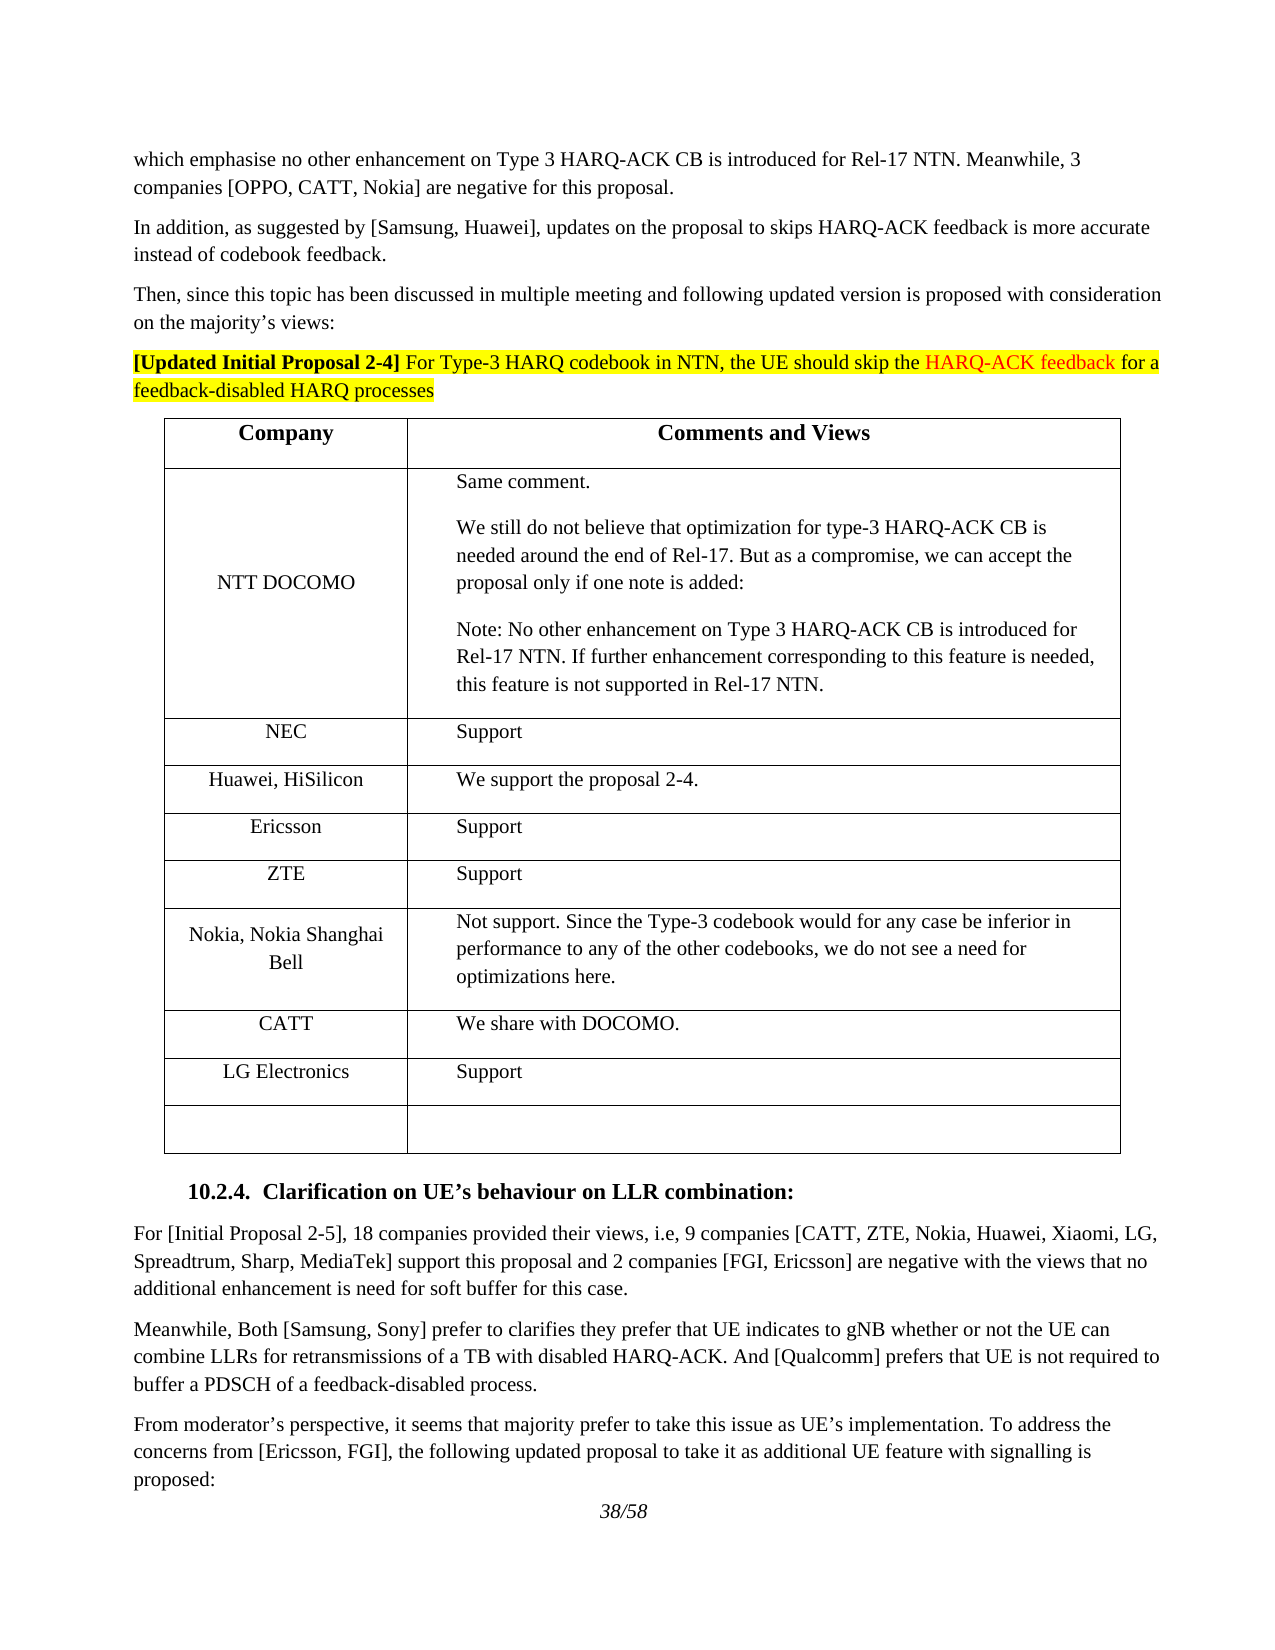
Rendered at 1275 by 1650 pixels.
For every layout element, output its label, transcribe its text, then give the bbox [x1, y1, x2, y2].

table_cell LG Electronics [165, 1059, 407, 1105]
text Meanwhile, Both [Samsung, Sony] prefer to clarifies they prefer that UE indicates to gNB whether or not the UE can combine LLRs for retransmissions of a TB with disabled HARQ-ACK. And [Qualcomm] prefers that UE is not required to buffer a PDSCH of a feedback-disabled process. [133, 1316, 1172, 1396]
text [133, 147, 1172, 199]
table_cell ZTE [165, 861, 407, 908]
table_cell NEC [165, 719, 407, 765]
table_cell CATT [165, 1011, 407, 1058]
table_cell Support [408, 861, 1120, 908]
text From moderator’s perspective, it seems that majority prefer to take this issue as UE’s implementation. To address the concerns from [Ericsson, FGI], the following updated proposal to take it as additional UE feature with signalling is proposed: [133, 1412, 1172, 1491]
table_cell [408, 1106, 1120, 1152]
text For [Initial Proposal 2-5], 18 companies provided their views, i.e, 9 companies [CATT, ZTE, Nokia, Huawei, Xiaomi, LG, Spreadtrum, Sharp, MediaTek] support this proposal and 2 companies [FGI, Ericsson] are negative with the views that no additional enhancement is need for soft buffer for this case. [133, 1221, 1172, 1300]
table_header Comments and Views [408, 419, 1120, 467]
table_cell Support [408, 1059, 1120, 1105]
table_cell Support [408, 719, 1120, 765]
table_cell NTT DOCOMO [165, 469, 407, 718]
table_cell Nokia, Nokia Shanghai Bell [165, 909, 407, 1010]
text In addition, as suggested by [Samsung, Huawei], updates on the proposal to skips HARQ-ACK feedback is more accurate instead of codebook feedback. [133, 215, 1172, 266]
table_cell We support the proposal 2-4. [408, 766, 1120, 813]
table_cell We share with DOCOMO. [408, 1011, 1120, 1058]
table_cell [165, 1106, 407, 1152]
subtitle Clarification on UE’s behaviour on LLR combination: [187, 1178, 1172, 1205]
table_cell Not support. Since the Type-3 codebook would for any case be inferior in performance to any of the other codebooks, we do not see a need for optimizations here. [408, 909, 1120, 1010]
text Then, since this topic has been discussed in multiple meeting and following updated version is proposed with consideration on the majority’s views: [133, 282, 1172, 334]
table_header Company [165, 419, 407, 467]
table_cell Huawei, HiSilicon [165, 766, 407, 813]
table_cell Same comment. We still do not believe that optimization for type-3 HARQ-ACK CB is needed around the end of Rel-17. But as a compromise, we can accept the proposal only if one note is added: Note: No other enhancement on Type 3 HARQ-ACK CB is introduced for Rel-17 NTN. If further enhancement corresponding to this feature is needed, this feature is not supported in Rel-17 NTN. [408, 469, 1120, 718]
table_cell Support [408, 814, 1120, 860]
table_cell Ericsson [165, 814, 407, 860]
text [Updated Initial Proposal 2-4] For Type-3 HARQ codebook in NTN, the UE should skip the HARQ-ACK feedback for a feedback-disabled HARQ processes [133, 350, 1172, 402]
